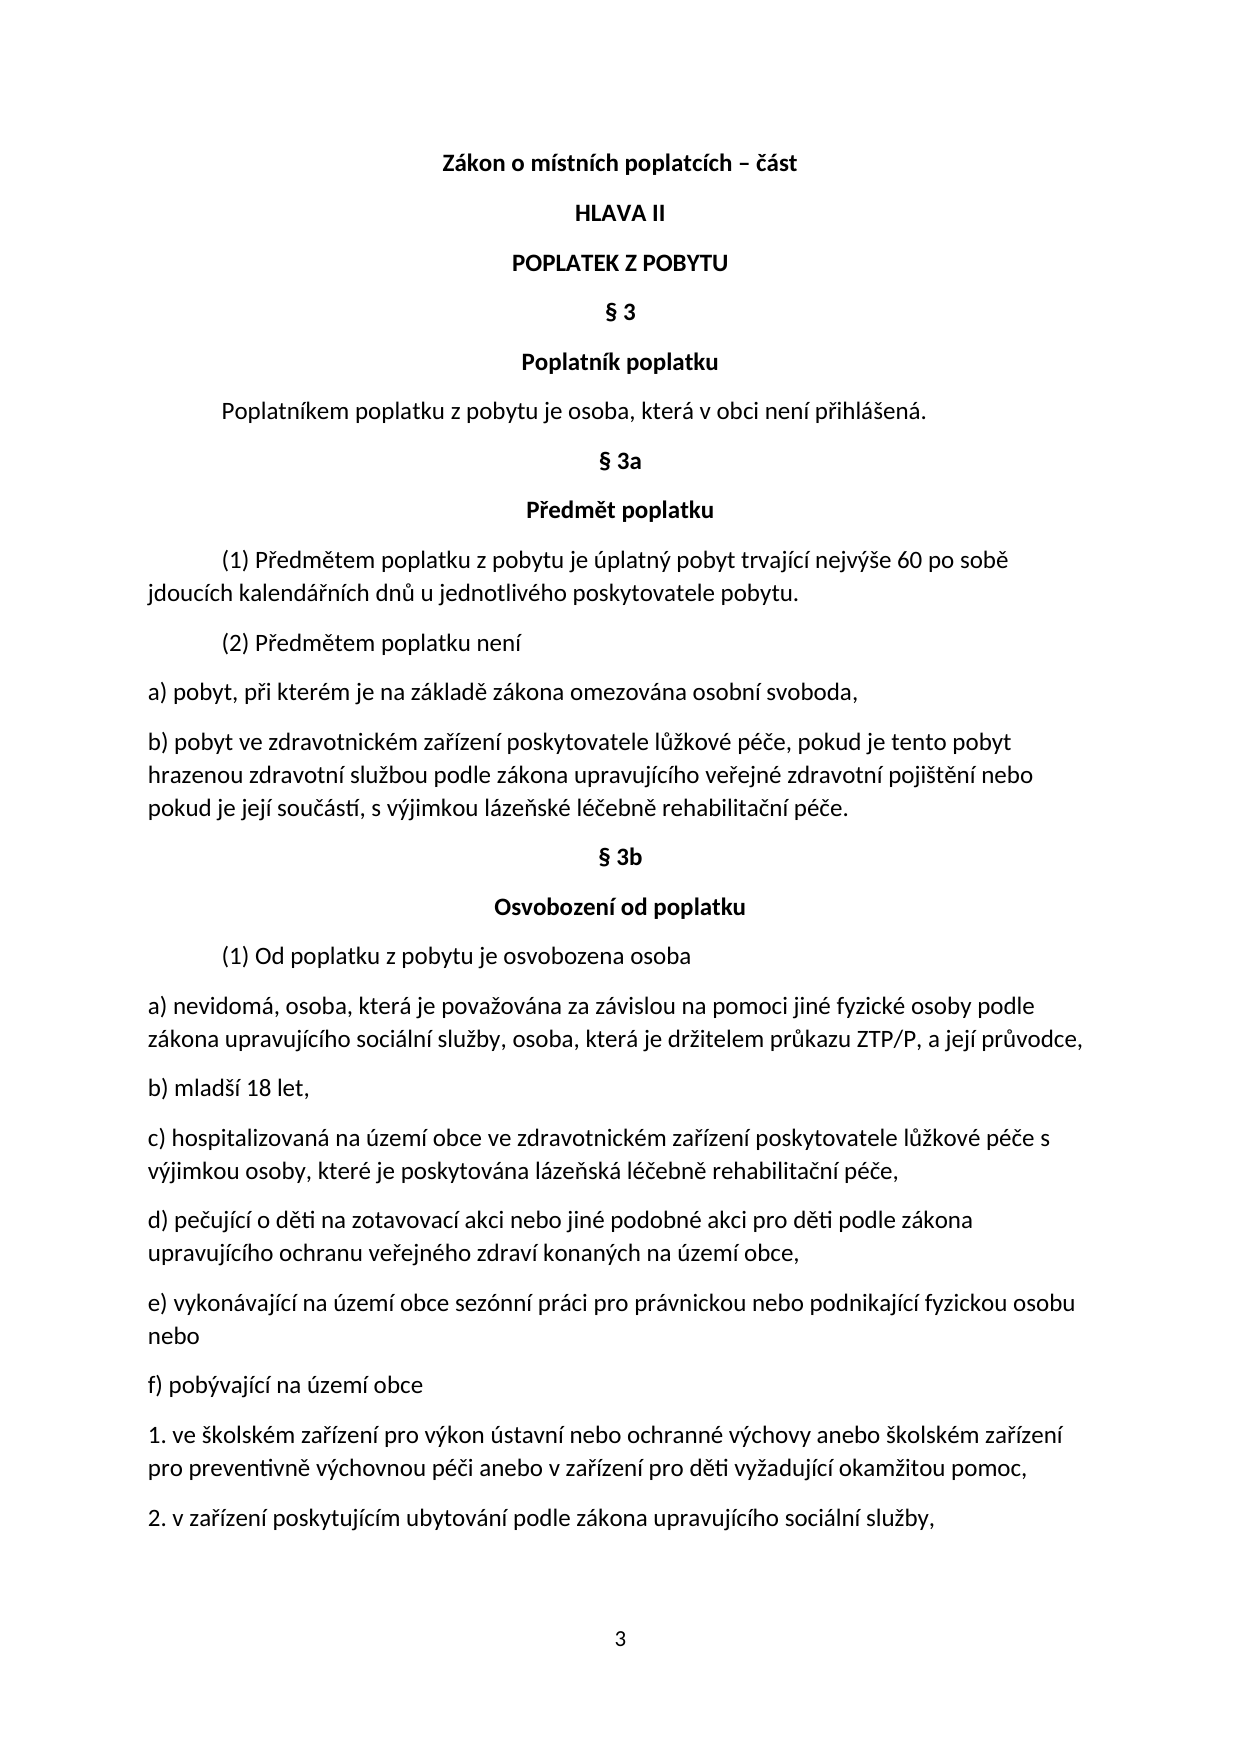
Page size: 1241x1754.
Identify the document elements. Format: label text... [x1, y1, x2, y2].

text Zákon o místních poplatcích – část [148, 148, 1093, 178]
text 1. ve školském zařízení pro výkon ústavní nebo ochranné výchovy anebo školském zařízení pro preventivně výchovnou péči anebo v zařízení pro děti vyžadující okamžitou pomoc, [148, 1419, 1093, 1483]
text (2) Předmětem poplatku není [148, 627, 1093, 657]
text c) hospitalizovaná na území obce ve zdravotnickém zařízení poskytovatele lůžkové péče s výjimkou osoby, které je poskytována lázeňská léčebně rehabilitační péče, [148, 1122, 1093, 1186]
text 2. v zařízení poskytujícím ubytování podle zákona upravujícího sociální služby, [148, 1502, 1093, 1532]
text § 3b [148, 841, 1093, 872]
text (1) Předmětem poplatku z pobytu je úplatný pobyt trvající nejvýše 60 po sobě jdoucích kalendářních dnů u jednotlivého poskytovatele pobytu. [148, 544, 1093, 608]
text Osvobození od poplatku [148, 891, 1093, 921]
text (1) Od poplatku z pobytu je osvobozena osoba [148, 941, 1093, 971]
text e) vykonávající na území obce sezónní práci pro právnickou nebo podnikající fyzickou osobu nebo [148, 1287, 1093, 1351]
text d) pečující o děti na zotavovací akci nebo jiné podobné akci pro děti podle zákona upravujícího ochranu veřejného zdraví konaných na území obce, [148, 1205, 1093, 1268]
text a) nevidomá, osoba, která je považována za závislou na pomoci jiné fyzické osoby podle zákona upravujícího sociální služby, osoba, která je držitelem průkazu ZTP/P, a její průvodce, [148, 990, 1093, 1053]
text § 3 [148, 296, 1093, 327]
text Předmět poplatku [148, 495, 1093, 525]
text b) pobyt ve zdravotnickém zařízení poskytovatele lůžkové péče, pokud je tento pobyt hrazenou zdravotní službou podle zákona upravujícího veřejné zdravotní pojištění nebo pokud je její součástí, s výjimkou lázeňské léčebně rehabilitační péče. [148, 726, 1093, 822]
text Poplatníkem poplatku z pobytu je osoba, která v obci není přihlášená. [148, 396, 1093, 426]
text f) pobývající na území obce [148, 1370, 1093, 1400]
text § 3a [148, 445, 1093, 476]
text Poplatník poplatku [148, 346, 1093, 376]
text POPLATEK Z POBYTU [148, 247, 1093, 277]
text a) pobyt, při kterém je na základě zákona omezována osobní svoboda, [148, 676, 1093, 707]
text HLAVA II [148, 197, 1093, 228]
text b) mladší 18 let, [148, 1073, 1093, 1103]
